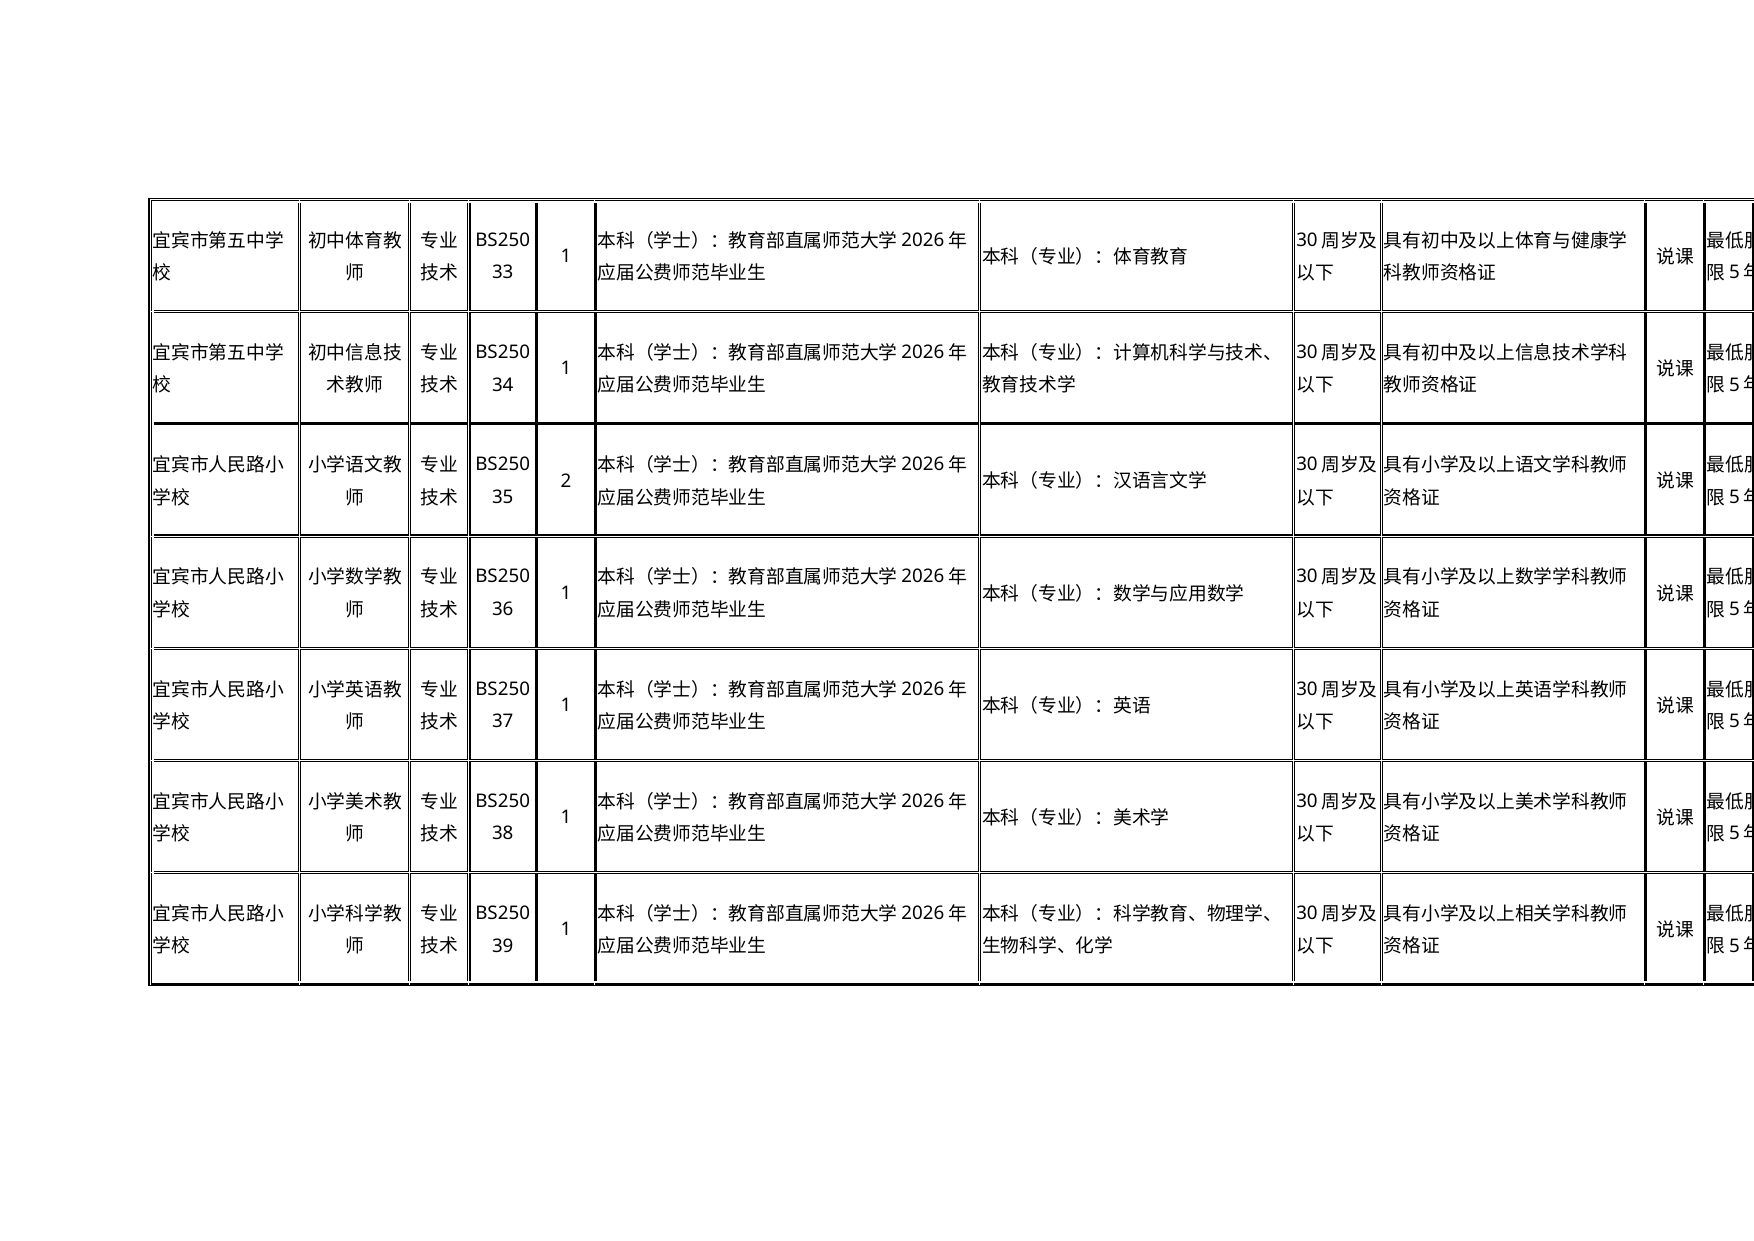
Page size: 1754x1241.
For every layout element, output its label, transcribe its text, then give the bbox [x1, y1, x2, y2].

table_cell BS25035 [471, 425, 535, 534]
table_cell 小学数学教师 [301, 538, 408, 646]
table_cell 本科（专业）：体育教育 [980, 201, 1294, 310]
table_cell 具有小学及以上美术学科教师资格证 [1383, 762, 1644, 871]
table_cell 本科（专业）：数学与应用数学 [981, 538, 1292, 646]
table_cell 30周岁及以下 [1295, 313, 1380, 422]
table_cell 说课 [1647, 650, 1703, 758]
table_cell 最低服务年限5年 [1704, 201, 1754, 310]
table_cell 1 [536, 199, 595, 310]
table_cell 30周岁及以下 [1294, 874, 1381, 983]
table_cell 本科（学士）：教育部直属师范大学2026年应届公费师范毕业生 [597, 650, 978, 758]
table_cell 最低服务年限5年 [1706, 425, 1752, 534]
table_cell 30周岁及以下 [1295, 650, 1380, 758]
table_cell 宜宾市人民路小学校 [152, 646, 298, 758]
table_cell 本科（学士）：教育部直属师范大学2026年应届公费师范毕业生 [597, 538, 978, 646]
table_cell 具有小学及以上英语学科教师资格证 [1383, 650, 1644, 758]
table_cell 本科（学士）：教育部直属师范大学2026年应届公费师范毕业生 [597, 313, 978, 422]
table_cell 具有初中及以上信息技术学科教师资格证 [1383, 313, 1644, 422]
table_cell 具有小学及以上语文学科教师资格证 [1383, 425, 1644, 534]
table_cell BS25037 [471, 650, 535, 758]
table_cell 30周岁及以下 [1295, 762, 1380, 871]
table_cell 最低服务年限5年 [1706, 762, 1752, 871]
table_cell 小学科学教师 [300, 874, 410, 983]
table_cell 专业技术 [411, 538, 467, 646]
table_cell 专业技术 [411, 650, 467, 758]
table_cell 说课 [1647, 762, 1703, 871]
table_cell 说课 [1647, 313, 1703, 422]
table_cell 30周岁及以下 [1294, 201, 1381, 310]
table_cell 专业技术 [410, 871, 469, 983]
table_cell 初中体育教师 [300, 201, 410, 310]
table_cell 宜宾市人民路小学校 [150, 871, 299, 983]
table_cell 小学英语教师 [301, 650, 408, 758]
table_cell BS25033 [469, 201, 536, 310]
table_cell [595, 201, 979, 310]
table_cell 专业技术 [410, 199, 469, 310]
table_cell 1 [538, 313, 594, 422]
table_cell 最低服务年限5年 [1706, 650, 1752, 758]
table_cell 说课 [1645, 874, 1704, 983]
table_cell 宜宾市人民路小学校 [152, 534, 298, 646]
table_cell 专业技术 [411, 425, 467, 534]
table_cell 宜宾市人民路小学校 [152, 759, 298, 871]
table_cell 30周岁及以下 [1295, 425, 1380, 534]
table_cell 1 [538, 650, 594, 758]
table_cell 本科（学士）：教育部直属师范大学2026年应届公费师范毕业生 [597, 762, 978, 871]
table_cell 最低服务年限5年 [1704, 874, 1754, 983]
table_cell BS25038 [471, 762, 535, 871]
table_cell 小学语文教师 [301, 425, 408, 534]
table_cell 本科（专业）：英语 [981, 650, 1292, 758]
table_cell 说课 [1647, 538, 1703, 646]
table_cell BS25039 [469, 874, 536, 983]
table_cell 专业技术 [411, 313, 467, 422]
table_cell 说课 [1645, 199, 1704, 310]
table_cell 具有小学及以上数学学科教师资格证 [1383, 538, 1644, 646]
table_cell BS25036 [471, 538, 535, 646]
table_cell 本科（专业）：计算机科学与技术、教育技术学 [981, 313, 1292, 422]
table_cell 宜宾市第五中学校 [152, 201, 299, 310]
table_cell 最低服务年限5年 [1706, 538, 1752, 646]
table_cell 专业技术 [411, 762, 467, 871]
table_cell 1 [538, 762, 594, 871]
table_cell BS25034 [471, 313, 535, 422]
table_cell 本科（专业）：科学教育、物理学、生物科学、化学 [980, 874, 1294, 983]
table_cell 小学美术教师 [301, 762, 408, 871]
table_cell 本科（专业）：美术学 [981, 762, 1292, 871]
table_cell 2 [538, 425, 594, 534]
table_cell 本科（专业）：汉语言文学 [981, 425, 1292, 534]
table_cell 说课 [1647, 425, 1703, 534]
table_cell 具有小学及以上相关学科教师资格证 [1381, 874, 1645, 983]
table_cell 宜宾市第五中学校 [150, 310, 299, 422]
table_cell 最低服务年限5年 [1706, 313, 1752, 422]
table_cell 初中信息技术教师 [301, 313, 408, 422]
table_cell 1 [536, 874, 595, 983]
table_cell 30周岁及以下 [1295, 538, 1380, 646]
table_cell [595, 874, 979, 983]
table_cell 1 [538, 538, 594, 646]
table_cell 本科（学士）：教育部直属师范大学2026年应届公费师范毕业生 [597, 425, 978, 534]
table_cell 具有初中及以上体育与健康学科教师资格证 [1381, 199, 1645, 310]
table_cell 宜宾市人民路小学校 [152, 422, 298, 534]
